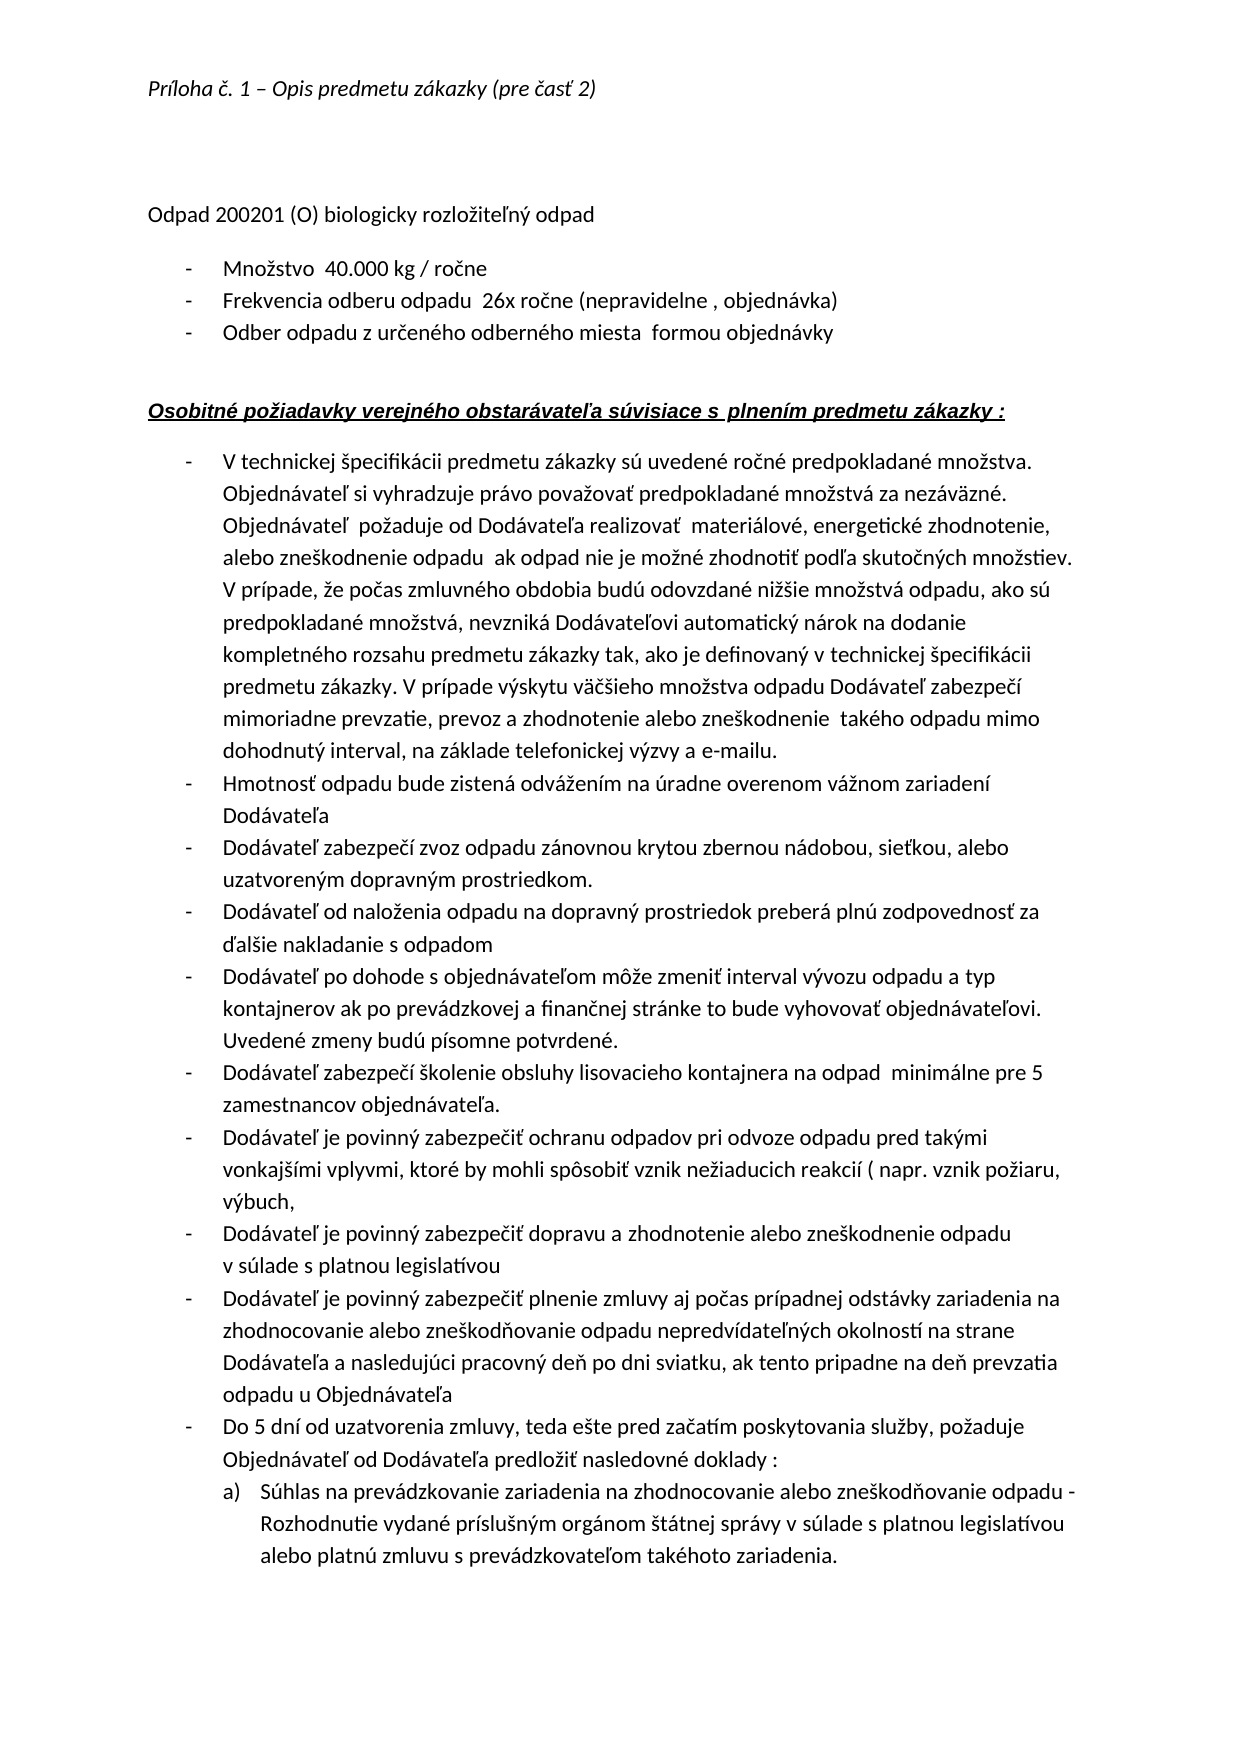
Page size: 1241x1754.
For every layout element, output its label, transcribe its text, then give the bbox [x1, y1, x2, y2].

list Dodávateľ od naloženia odpadu na dopravný prostriedok preberá plnú zodpovednosť za ďalšie nakladanie s odpadom [185, 897, 1093, 958]
list Dodávateľ je povinný zabezpečiť dopravu a zhodnotenie alebo zneškodnenie odpadu v súlade s platnou legislatívou [185, 1219, 1093, 1279]
list Dodávateľ po dohode s objednávateľom môže zmeniť interval vývozu odpadu a typ kontajnerov ak po prevádzkovej a finančnej stránke to bude vyhovovať objednávateľovi. Uvedené zmeny budú písomne potvrdené. [185, 962, 1093, 1054]
list Dodávateľ je povinný zabezpečiť ochranu odpadov pri odvoze odpadu pred takými vonkajšími vplyvmi, ktoré by mohli spôsobiť vznik nežiaducich reakcií ( napr. vznik požiaru, výbuch, [185, 1123, 1093, 1215]
list Hmotnosť odpadu bude zistená odvážením na úradne overenom vážnom zariadení Dodávateľa [185, 769, 1093, 829]
text Odpad 200201 (O) biologicky rozložiteľný odpad [148, 201, 1093, 229]
list Dodávateľ zabezpečí školenie obsluhy lisovacieho kontajnera na odpad minimálne pre 5 zamestnancov objednávateľa. [185, 1058, 1093, 1119]
list Frekvencia odberu odpadu 26x ročne (nepravidelne , objednávka) [185, 286, 1093, 314]
text Osobitné požiadavky verejného obstarávateľa súvisiace s plnením predmetu zákazky : [148, 398, 1093, 422]
list Do 5 dní od uzatvorenia zmluvy, teda ešte pred začatím poskytovania služby, požaduje Objednávateľ od Dodávateľa predložiť nasledovné doklady : [185, 1412, 1093, 1473]
list Dodávateľ je povinný zabezpečiť plnenie zmluvy aj počas prípadnej odstávky zariadenia na zhodnocovanie alebo zneškodňovanie odpadu nepredvídateľných okolností na strane Dodávateľa a nasledujúci pracovný deň po dni sviatku, ak tento pripadne na deň prevzatia odpadu u Objednávateľa [185, 1284, 1093, 1408]
list Odber odpadu z určeného odberného miesta formou objednávky [185, 318, 1093, 346]
list V technickej špecifikácii predmetu zákazky sú uvedené ročné predpokladané množstva. Objednávateľ si vyhradzuje právo považovať predpokladané množstvá za nezáväzné. Objednávateľ požaduje od Dodávateľa realizovať materiálové, energetické zhodnotenie, alebo zneškodnenie odpadu ak odpad nie je možné zhodnotiť podľa skutočných množstiev. V prípade, že počas zmluvného obdobia budú odovzdané nižšie množstvá odpadu, ako sú predpokladané množstvá, nevzniká Dodávateľovi automatický nárok na dodanie kompletného rozsahu predmetu zákazky tak, ako je definovaný v technickej špecifikácii predmetu zákazky. V prípade výskytu väčšieho množstva odpadu Dodávateľ zabezpečí mimoriadne prevzatie, prevoz a zhodnotenie alebo zneškodnenie takého odpadu mimo dohodnutý interval, na základe telefonickej výzvy a e-mailu. [185, 447, 1093, 764]
list Dodávateľ zabezpečí zvoz odpadu zánovnou krytou zbernou nádobou, sieťkou, alebo uzatvoreným dopravným prostriedkom. [185, 833, 1093, 893]
list Súhlas na prevádzkovanie zariadenia na zhodnocovanie alebo zneškodňovanie odpadu - Rozhodnutie vydané príslušným orgánom štátnej správy v súlade s platnou legislatívou alebo platnú zmluvu s prevádzkovateľom takéhoto zariadenia. [223, 1477, 1093, 1569]
list Množstvo 40.000 kg / ročne [185, 254, 1093, 282]
